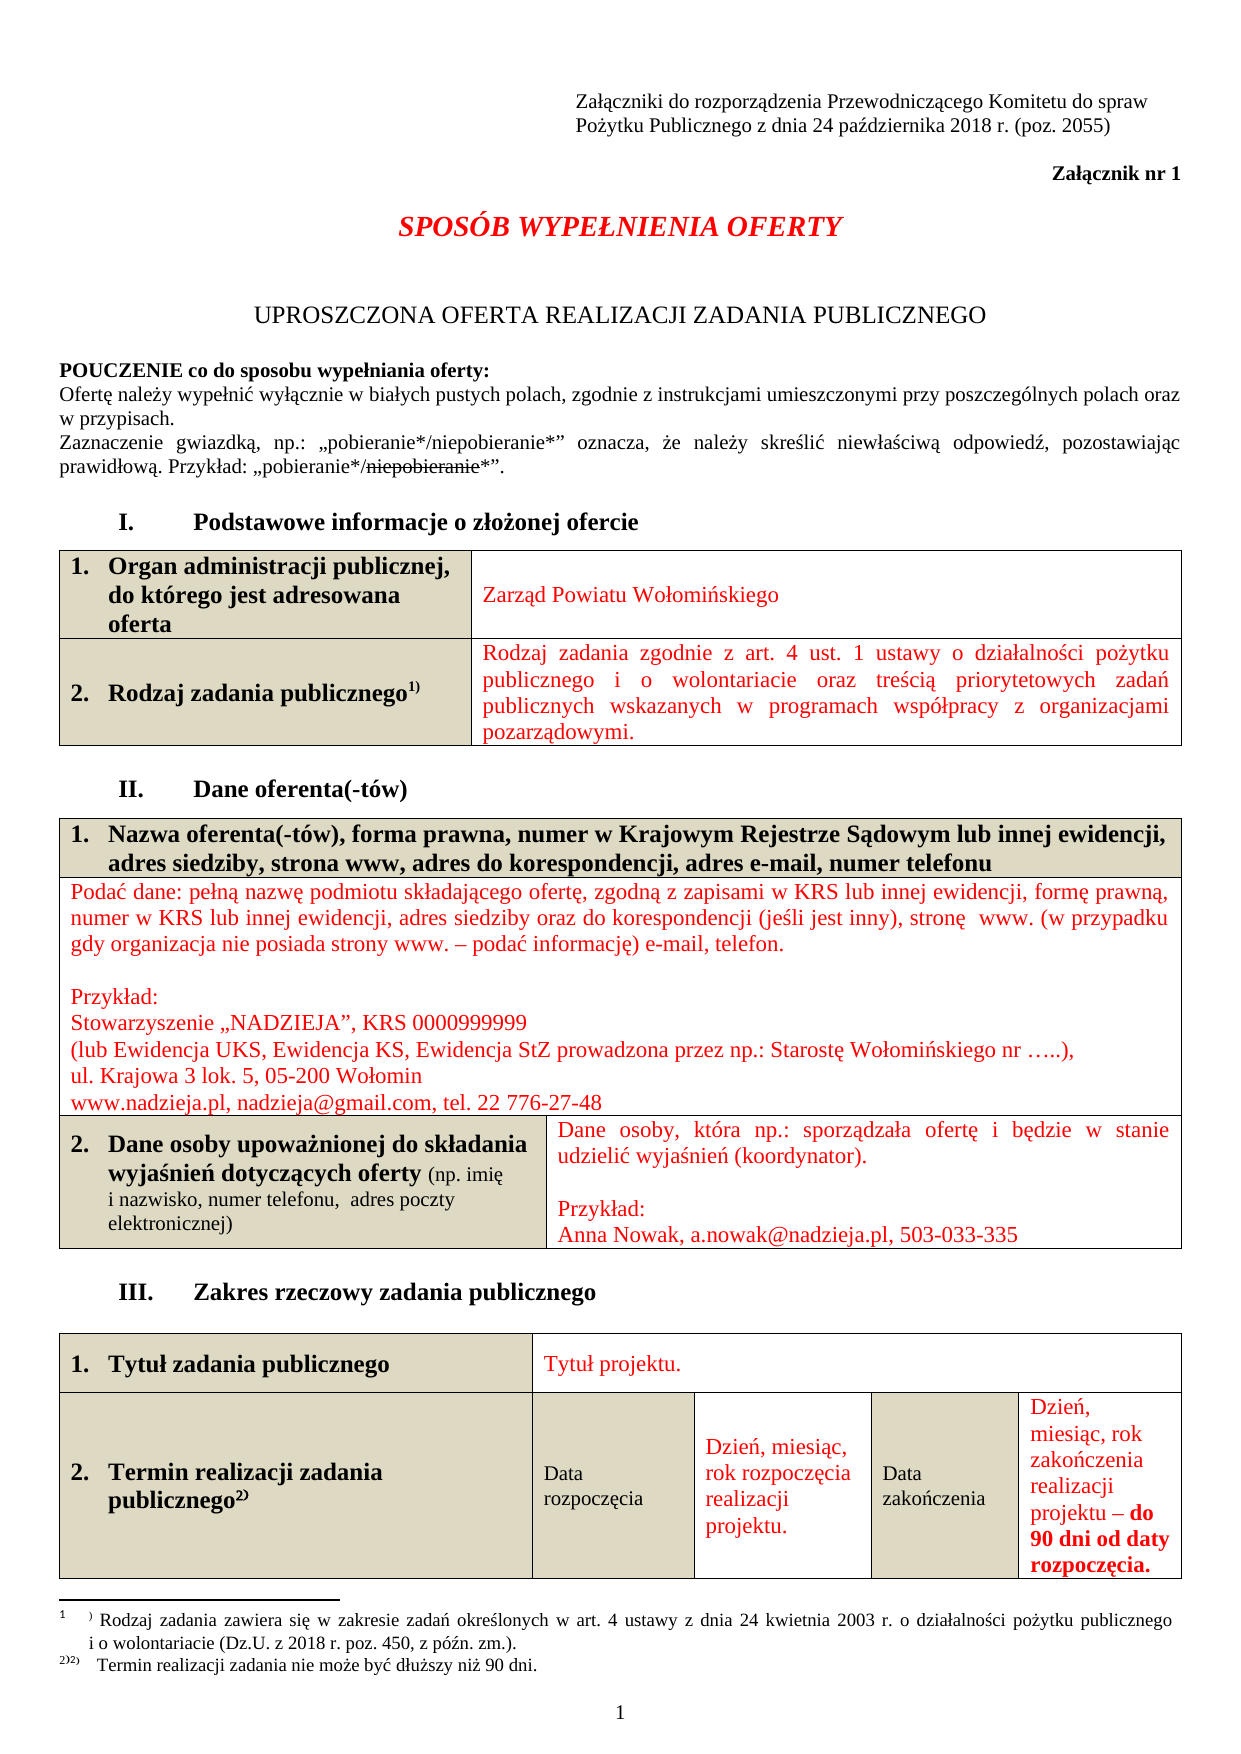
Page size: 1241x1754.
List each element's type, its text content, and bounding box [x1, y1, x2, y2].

text POUCZENIE co do sposobu wypełniania oferty: [59, 357, 1181, 382]
text SPOSÓB WYPEŁNIENIA OFERTY [59, 209, 1181, 242]
list Podstawowe informacje o złożonej ofercie [118, 507, 1181, 535]
text UPROSZCZONA OFERTA REALIZACJI ZADANIA PUBLICZNEGO [59, 300, 1181, 329]
text Załączniki do rozporządzenia Przewodniczącego Komitetu do spraw Pożytku Publicznego z dnia 24 października 2018 r. (poz. 2055) [575, 89, 1181, 137]
table_cell Dane osoby upoważnionej do składania wyjaśnień dotyczących oferty (np. imię i nazwisko, numer telefonu, adres poczty elektronicznej) [60, 1116, 546, 1248]
table_cell Rodzaj zadania publicznego) [60, 639, 471, 745]
list Zakres rzeczowy zadania publicznego [118, 1277, 1181, 1306]
table_header Organ administracji publicznej, do którego jest adresowana oferta [60, 551, 471, 638]
table_cell Dzień, miesiąc, rok rozpoczęcia realizacji projektu. [695, 1393, 871, 1578]
table_cell Data zakończenia [872, 1393, 1018, 1578]
table_cell Dane osoby, która np.: sporządzała ofertę i będzie w stanie udzielić wyjaśnień (koordynator). Przykład: Anna Nowak, a.nowak@nadzieja.pl, 503-033-335 [547, 1116, 1181, 1248]
text Ofertę należy wypełnić wyłącznie w białych pustych polach, zgodnie z instrukcjami umieszczonymi przy poszczególnych polach oraz w przypisach. [59, 382, 1181, 430]
table_cell Podać dane: pełną nazwę podmiotu składającego ofertę, zgodną z zapisami w KRS lub innej ewidencji, formę prawną, numer w KRS lub innej ewidencji, adres siedziby oraz do korespondencji (jeśli jest inny), stronę www. (w przypadku gdy organizacja nie posiada strony www. – podać informację) e-mail, telefon. Przykład: Stowarzyszenie „NADZIEJA”, KRS 0000999999 (lub Ewidencja UKS, Ewidencja KS, Ewidencja StZ prowadzona przez np.: Starostę Wołomińskiego nr …..), ul. Krajowa 3 lok. 5, 05-200 Wołomin www.nadzieja.pl, nadzieja@gmail.com, tel. 22 776-27-48 [60, 878, 1181, 1115]
table_cell Dzień, miesiąc, rok zakończenia realizacji projektu – do 90 dni od daty rozpoczęcia. [1019, 1393, 1181, 1578]
table_header Tytuł projektu. [533, 1334, 1181, 1392]
table_cell Rodzaj zadania zgodnie z art. 4 ust. 1 ustawy o działalności pożytku publicznego i o wolontariacie oraz treścią priorytetowych zadań publicznych wskazanych w programach współpracy z organizacjami pozarządowymi. [472, 639, 1181, 745]
text Załącznik nr 1 [797, 161, 1181, 185]
table_header Zarząd Powiatu Wołomińskiego [472, 551, 1181, 638]
table_header Tytuł zadania publicznego [60, 1334, 532, 1392]
list Dane oferenta(-tów) [118, 774, 1181, 803]
table_cell Termin realizacji zadania publicznego2 [60, 1393, 532, 1578]
table_header Nazwa oferenta(-tów), forma prawna, numer w Krajowym Rejestrze Sądowym lub innej ewidencji, adres siedziby, strona www, adres do korespondencji, adres e-mail, numer telefonu [60, 819, 1181, 877]
table_cell Data rozpoczęcia [533, 1393, 694, 1578]
text Zaznaczenie gwiazdką, np.: „pobieranie*/niepobieranie*” oznacza, że należy skreślić niewłaściwą odpowiedź, pozostawiając prawidłową. Przykład: „pobieranie*/niepobieranie*”. [59, 430, 1181, 478]
